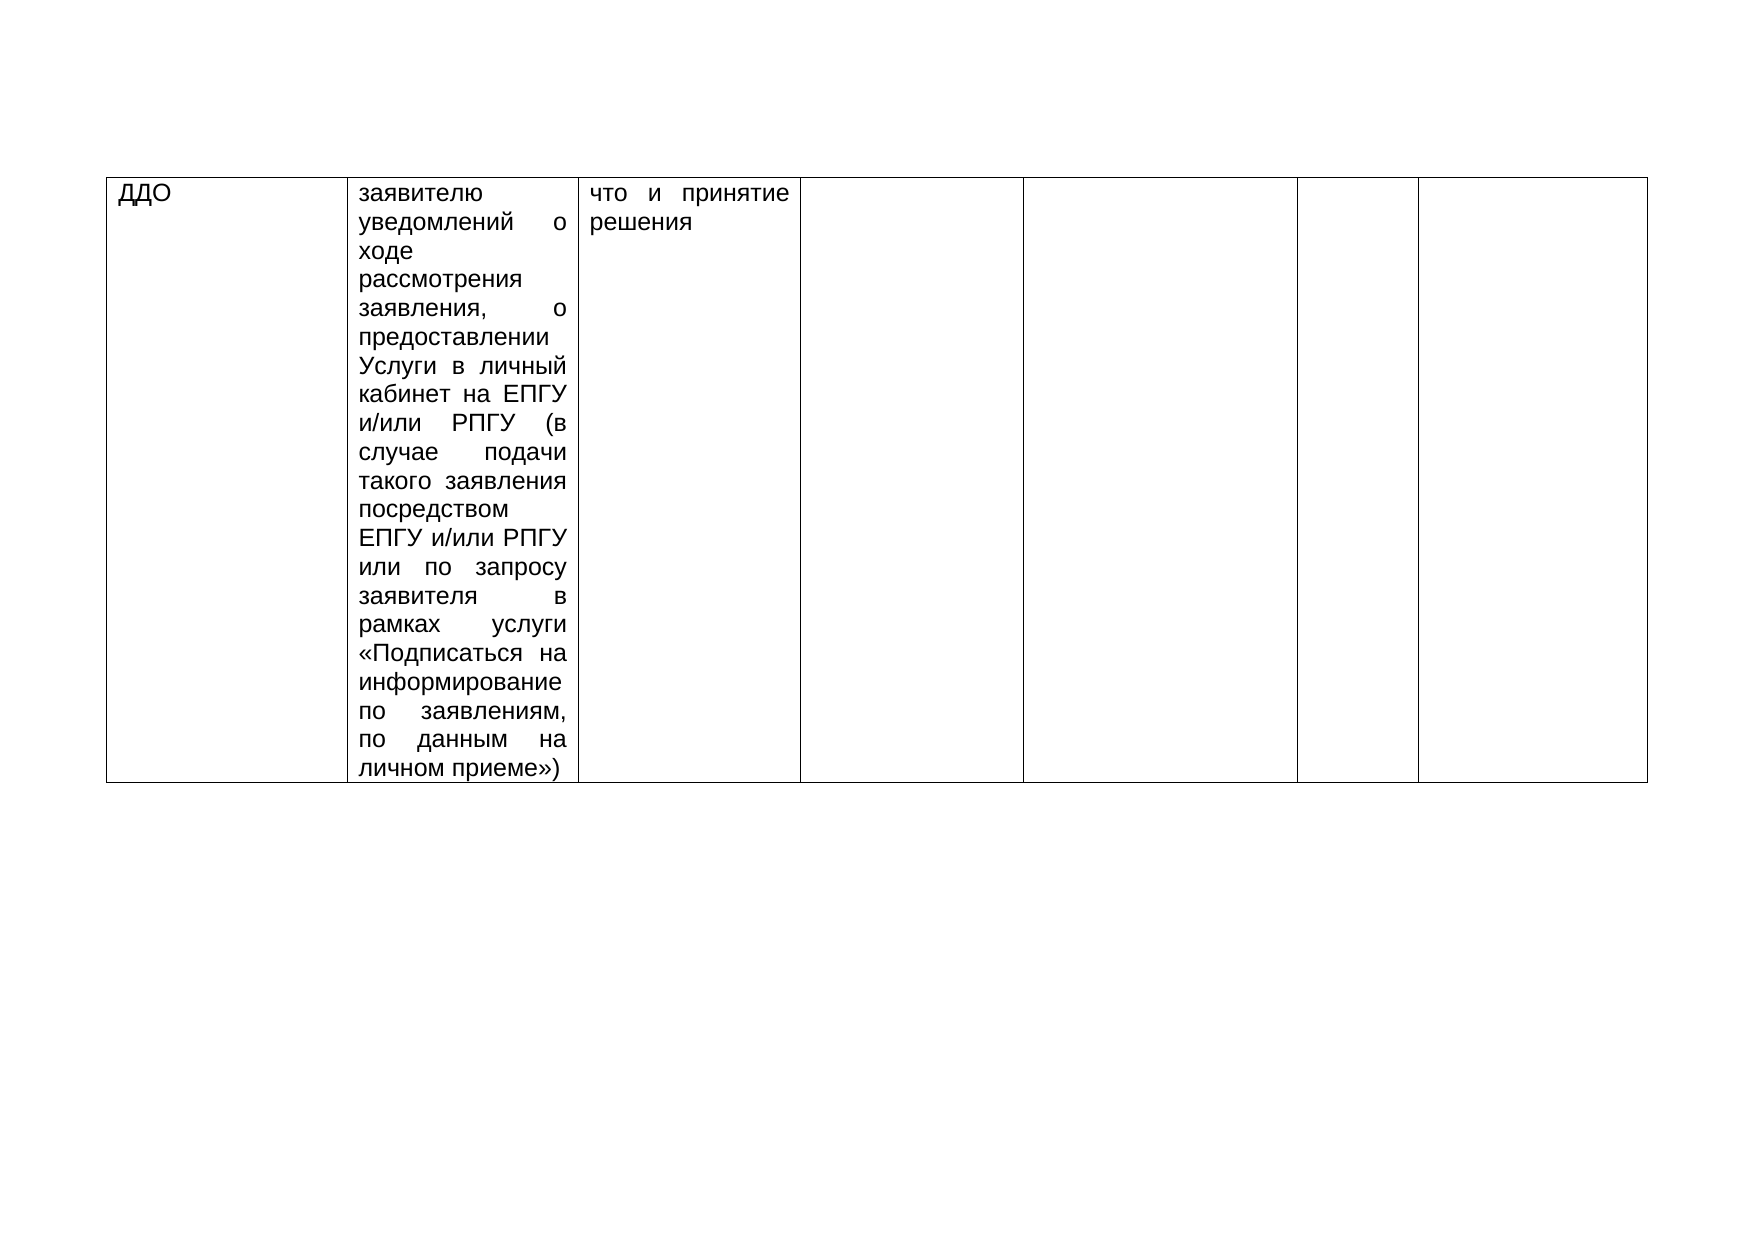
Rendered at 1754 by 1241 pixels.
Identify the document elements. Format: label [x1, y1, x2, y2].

table_cell [1024, 178, 1297, 782]
table_cell [579, 178, 800, 782]
table_cell [348, 178, 578, 782]
table_cell [1298, 178, 1418, 782]
table_cell [1419, 178, 1647, 782]
